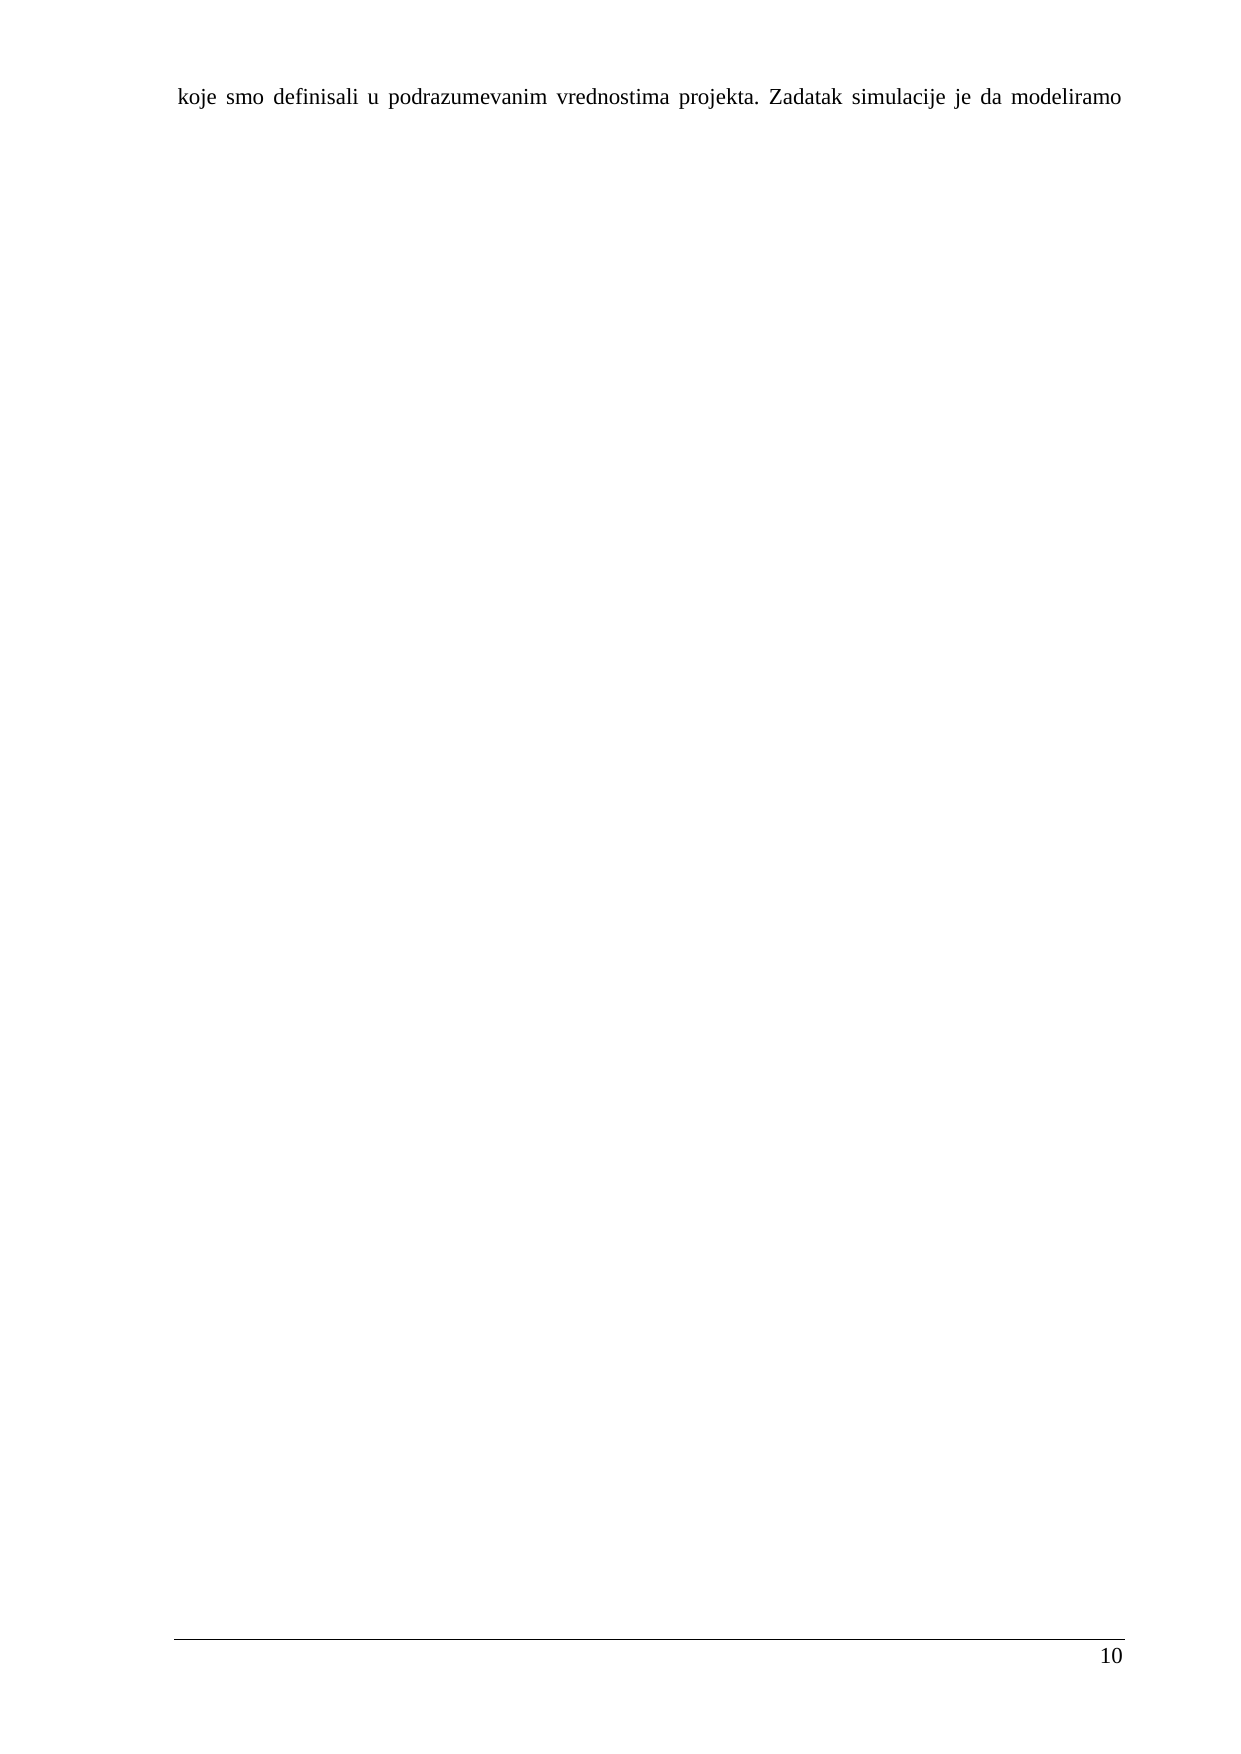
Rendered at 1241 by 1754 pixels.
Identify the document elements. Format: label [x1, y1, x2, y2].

text [177, 83, 1122, 109]
